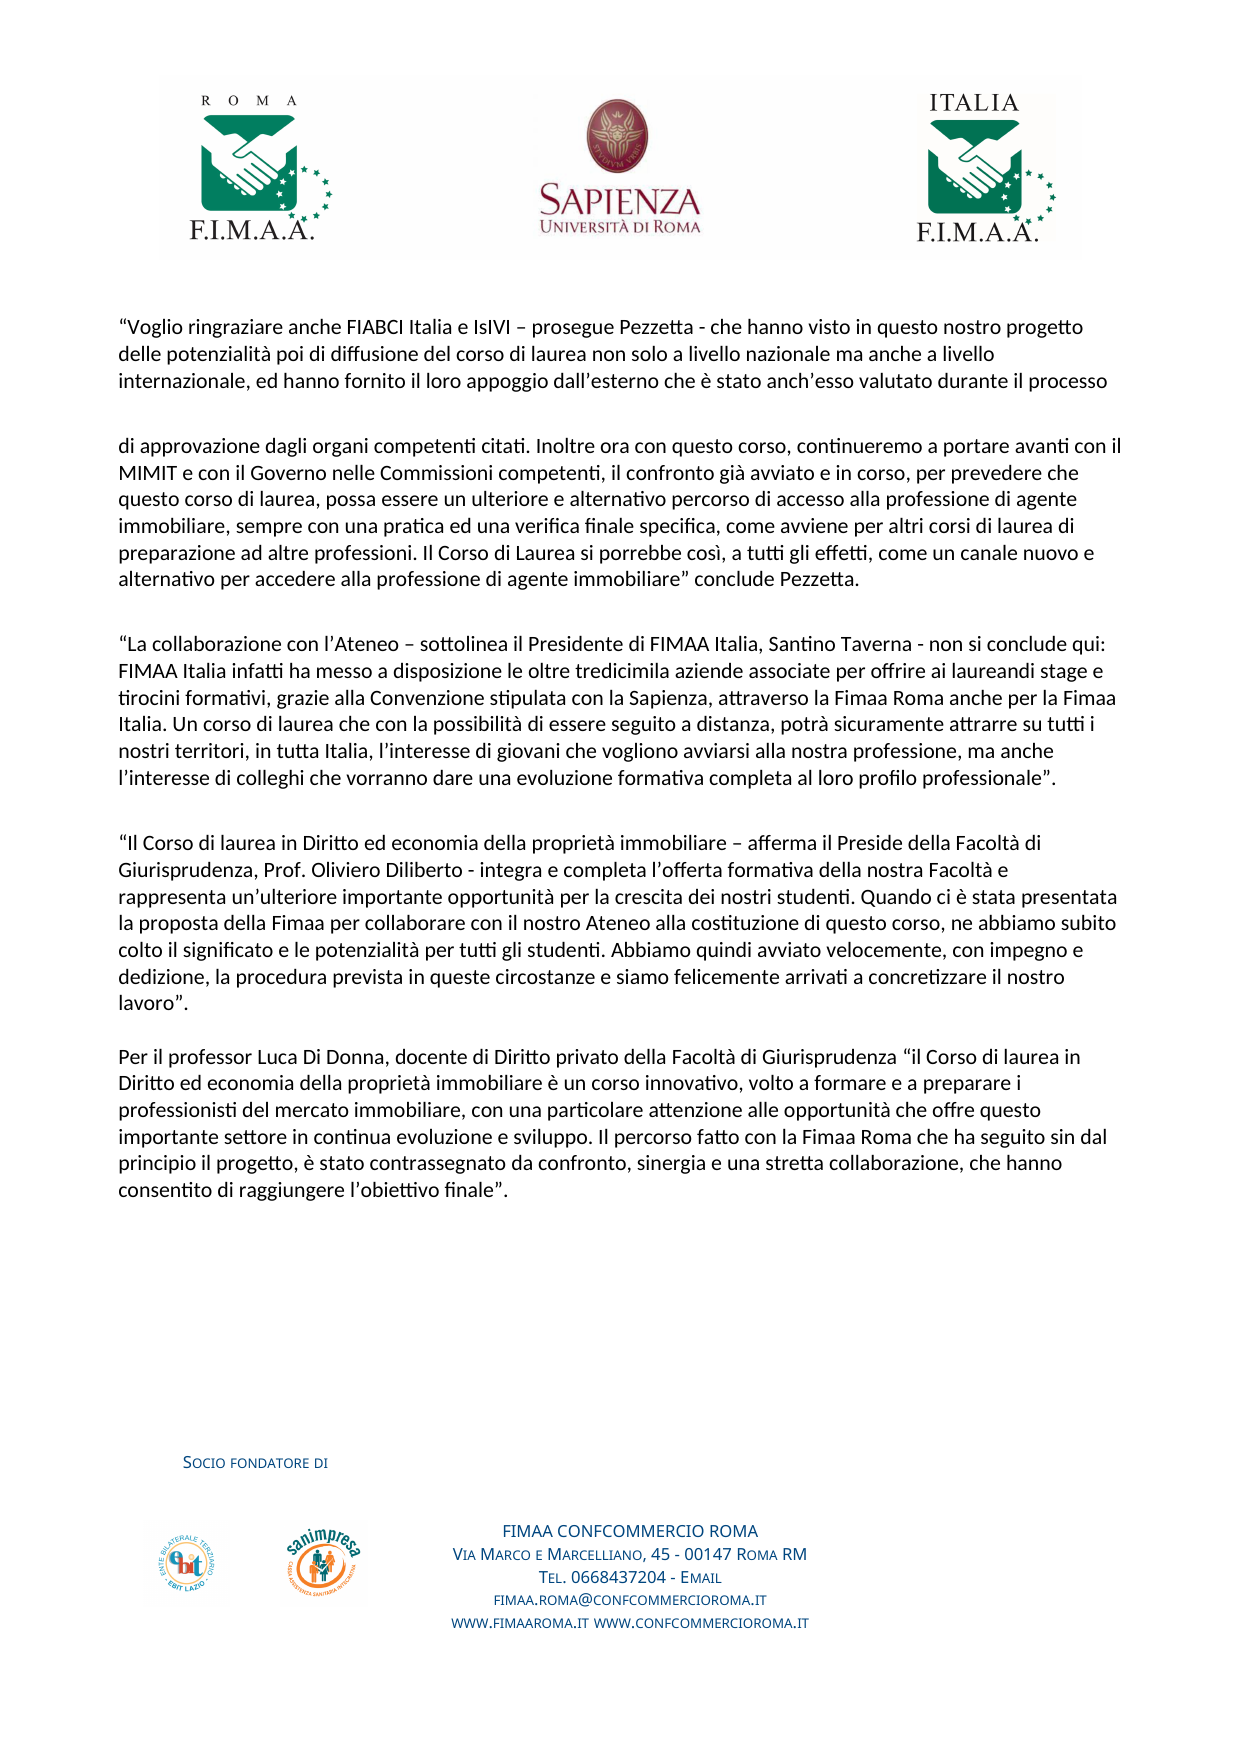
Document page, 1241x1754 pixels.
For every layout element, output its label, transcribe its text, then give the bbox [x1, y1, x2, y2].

picture [280, 1520, 368, 1607]
text di approvazione dagli organi competenti citati. Inoltre ora con questo corso, continueremo a portare avanti con il MIMIT e con il Governo nelle Commissioni competenti, il confronto già avviato e in corso, per prevedere che questo corso di laurea, possa essere un ulteriore e alternativo percorso di accesso alla professione di agente immobiliare, sempre con una pratica ed una verifica finale specifica, come avviene per altri corsi di laurea di preparazione ad altre professioni. Il Corso di Laurea si porrebbe così, a tutti gli effetti, come un canale nuovo e alternativo per accedere alla professione di agente immobiliare” conclude Pezzetta. [118, 432, 1122, 592]
text “Voglio ringraziare anche FIABCI Italia e IsIVI – prosegue Pezzetta - che hanno visto in questo nostro progetto delle potenzialità poi di diffusione del corso di laurea non solo a livello nazionale ma anche a livello internazionale, ed hanno fornito il loro appoggio dall’esterno che è stato anch’esso valutato durante il processo [118, 313, 1122, 393]
text “Il Corso di laurea in Diritto ed economia della proprietà immobiliare – afferma il Preside della Facoltà di Giurisprudenza, Prof. Oliviero Diliberto - integra e completa l’offerta formativa della nostra Facoltà e rappresenta un’ulteriore importante opportunità per la crescita dei nostri studenti. Quando ci è stata presentata la proposta della Fimaa per collaborare con il nostro Ateneo alla costituzione di questo corso, ne abbiamo subito colto il significato e le potenzialità per tutti gli studenti. Abbiamo quindi avviato velocemente, con impegno e dedizione, la procedura prevista in queste circostanze e siamo felicemente arrivati a concretizzare il nostro lavoro”. [118, 829, 1122, 1016]
text “La collaborazione con l’Ateneo – sottolinea il Presidente di FIMAA Italia, Santino Taverna - non si conclude qui: FIMAA Italia infatti ha messo a disposizione le oltre tredicimila aziende associate per offrire ai laureandi stage e tirocini formativi, grazie alla Convenzione stipulata con la Sapienza, attraverso la Fimaa Roma anche per la Fimaa Italia. Un corso di laurea che con la possibilità di essere seguito a distanza, potrà sicuramente attrarre su tutti i nostri territori, in tutta Italia, l’interesse di giovani che vogliono avviarsi alla nostra professione, ma anche l’interesse di colleghi che vorranno dare una evoluzione formativa completa al loro profilo professionale”. [118, 631, 1122, 791]
text Per il professor Luca Di Donna, docente di Diritto privato della Facoltà di Giurisprudenza “il Corso di laurea in Diritto ed economia della proprietà immobiliare è un corso innovativo, volto a formare e a preparare i professionisti del mercato immobiliare, con una particolare attenzione alle opportunità che offre questo importante settore in continua evoluzione e sviluppo. Il percorso fatto con la Fimaa Roma che ha seguito sin dal principio il progetto, è stato contrassegnato da confronto, sinergia e una stretta collaborazione, che hanno consentito di raggiungere l’obiettivo finale”. [118, 1043, 1122, 1203]
picture [143, 1520, 230, 1607]
picture [159, 75, 1082, 260]
